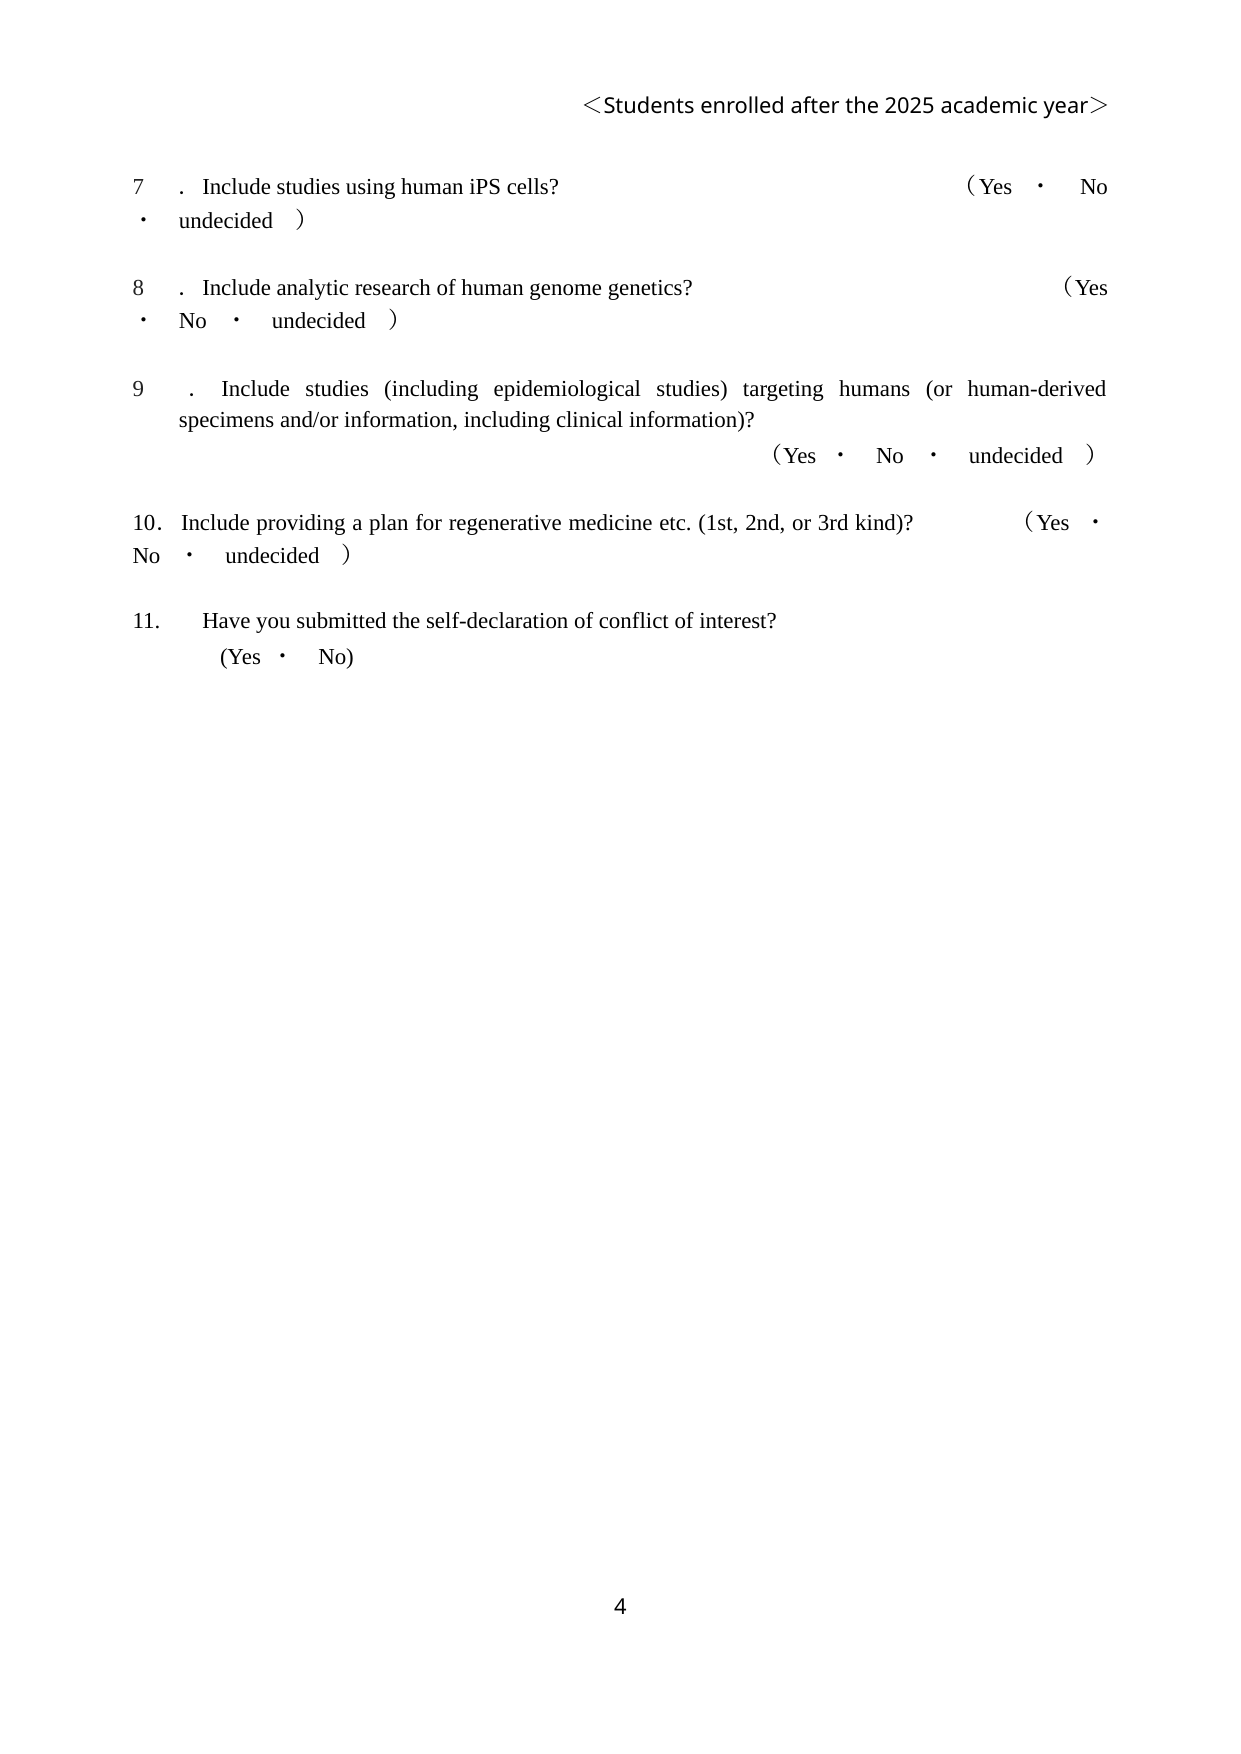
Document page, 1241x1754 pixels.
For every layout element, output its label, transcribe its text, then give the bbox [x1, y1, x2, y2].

text （Yes ・ No ・ undecided） [132, 436, 1108, 470]
text 8．Include analytic research of human genome genetics? （Yes ・ No ・ undecided） [132, 269, 1108, 336]
text 10．Include providing a plan for regenerative medicine etc. (1st, 2nd, or 3rd kind)? （Yes ・ No ・ undecided） [132, 503, 1108, 571]
text 11. Have you submitted the self-declaration of conflict of interest? (Yes ・ No) [132, 604, 1108, 671]
text 7．Include studies using human iPS cells? （Yes ・ No ・ undecided） [132, 168, 1108, 235]
text 9．Include studies (including epidemiological studies) targeting humans (or human-derived specimens and/or information, including clinical information)? [132, 369, 1108, 436]
